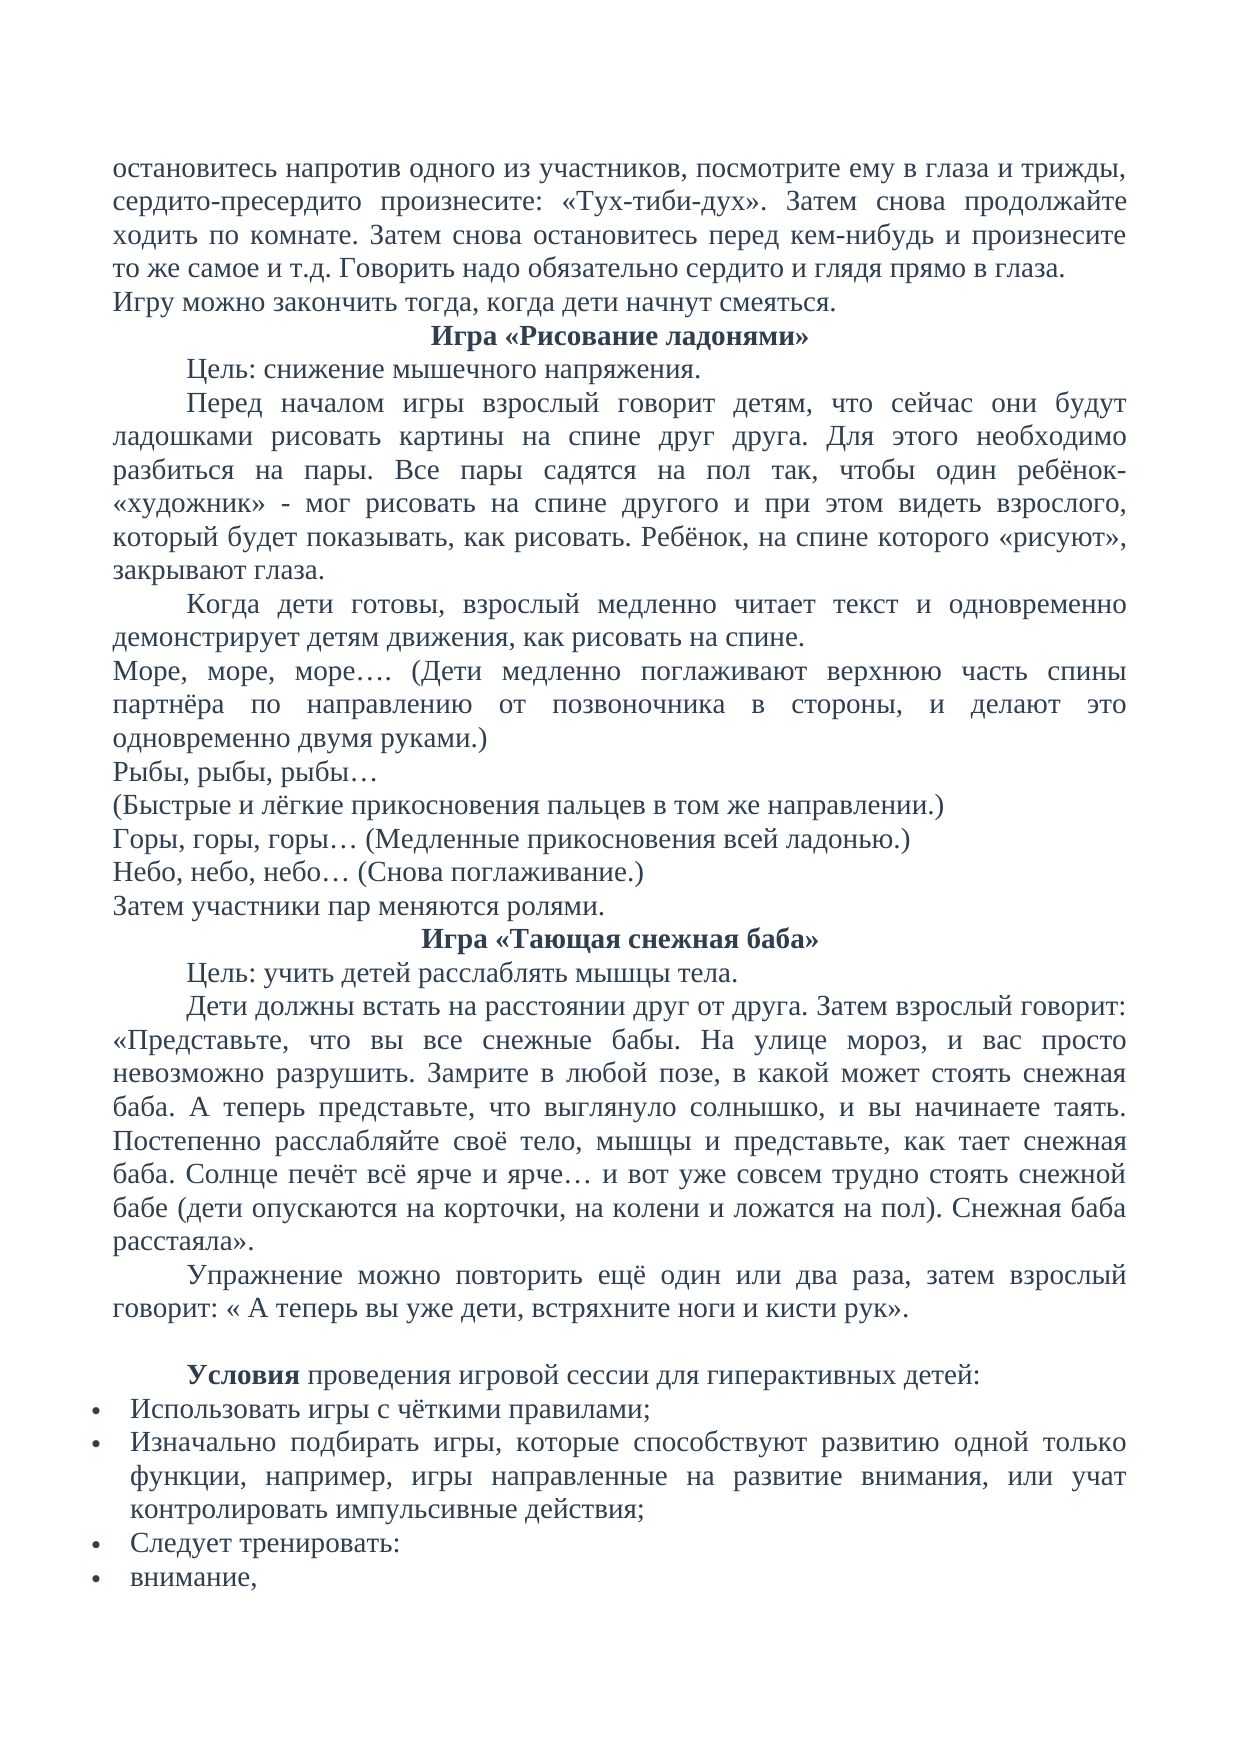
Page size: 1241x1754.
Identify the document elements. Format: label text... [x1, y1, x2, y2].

text Когда дети готовы, взрослый медленно читает текст и одновременно демонстрирует детям движения, как рисовать на спине. [112, 586, 1128, 653]
text Условия проведения игровой сессии для гиперактивных детей: [112, 1357, 1128, 1391]
text Цель: снижение мышечного напряжения. [112, 351, 1128, 385]
text Горы, горы, горы… (Медленные прикосновения всей ладонью.) [112, 821, 1128, 854]
text Море, море, море…. (Дети медленно поглаживают верхнюю часть спины партнёра по направлению от позвоночника в стороны, и делают это одновременно двумя руками.) [112, 653, 1128, 754]
text Дети должны встать на расстоянии друг от друга. Затем взрослый говорит: «Представьте, что вы все снежные бабы. На улице мороз, и вас просто невозможно разрушить. Замрите в любой позе, в какой может стоять снежная баба. А теперь представьте, что выглянуло солнышко, и вы начинаете таять. Постепенно расслабляйте своё тело, мышцы и представьте, как тает снежная баба. Солнце печёт всё ярче и ярче… и вот уже совсем трудно стоять снежной бабе (дети опускаются на корточки, на колени и ложатся на пол). Снежная баба расстаяла». [112, 988, 1128, 1257]
text Цель: учить детей расслаблять мышцы тела. [112, 955, 1128, 988]
text Игра «Рисование ладонями» [112, 318, 1128, 351]
text Упражнение можно повторить ещё один или два раза, затем взрослый говорит: « А теперь вы уже дети, встряхните ноги и кисти рук». [112, 1257, 1128, 1324]
text Игра «Тающая снежная баба» [112, 921, 1128, 955]
text Игру можно закончить тогда, когда дети начнут смеяться. [112, 284, 1128, 318]
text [112, 150, 1128, 284]
text Перед началом игры взрослый говорит детям, что сейчас они будут ладошками рисовать картины на спине друг друга. Для этого необходимо разбиться на пары. Все пары садятся на пол так, чтобы один ребёнок- «художник» - мог рисовать на спине другого и при этом видеть взрослого, который будет показывать, как рисовать. Ребёнок, на спине которого «рисуют», закрывают глаза. [112, 385, 1128, 586]
text (Быстрые и лёгкие прикосновения пальцев в том же направлении.) [112, 787, 1128, 821]
text Рыбы, рыбы, рыбы… [112, 754, 1128, 787]
text Небо, небо, небо… (Снова поглаживание.) [112, 854, 1128, 888]
list внимание, [92, 1559, 1128, 1592]
list Следует тренировать: [92, 1525, 1128, 1559]
list Использовать игры с чёткими правилами; [92, 1391, 1128, 1424]
list Изначально подбирать игры, которые способствуют развитию одной только функции, например, игры направленные на развитие внимания, или учат контролировать импульсивные действия; [92, 1424, 1128, 1525]
text Затем участники пар меняются ролями. [112, 888, 1128, 921]
